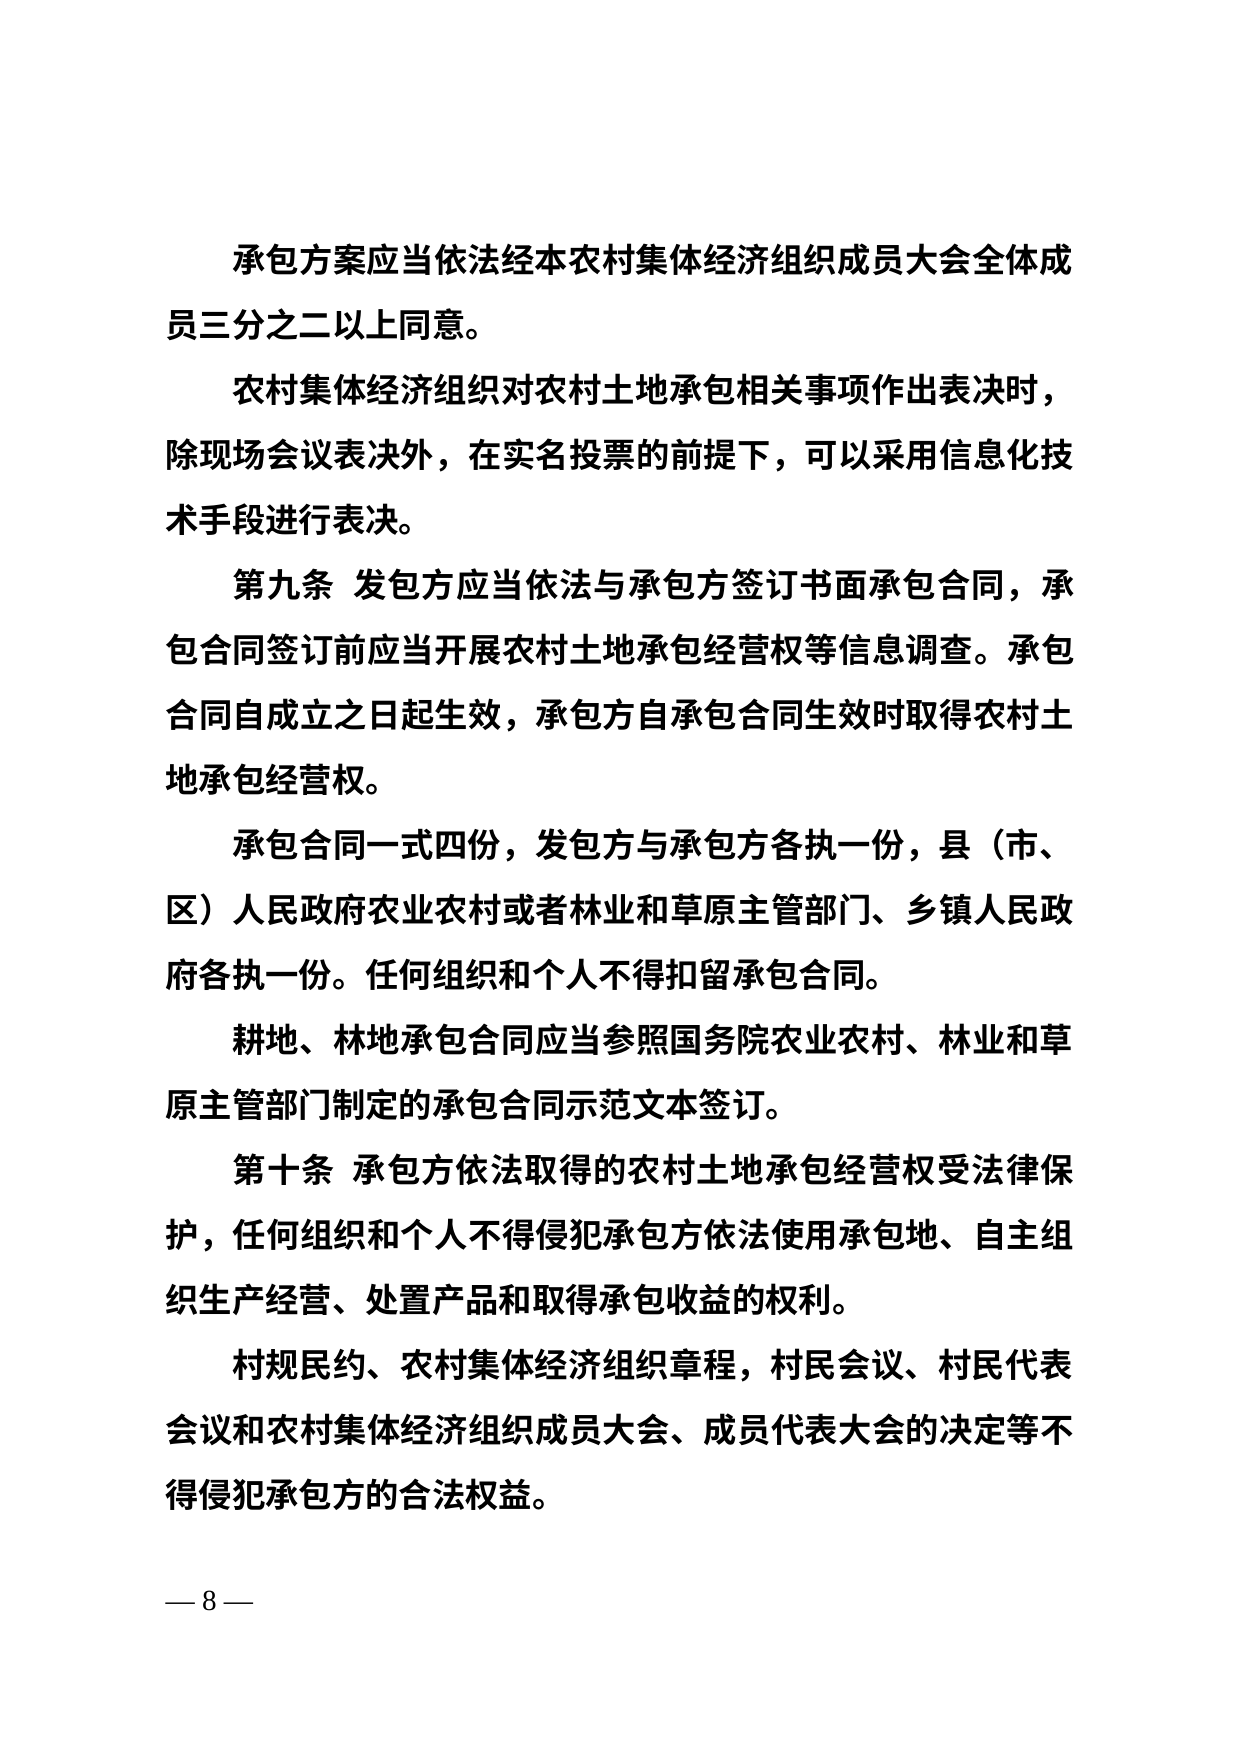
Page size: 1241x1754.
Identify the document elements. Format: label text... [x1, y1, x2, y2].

text 村规民约、农村集体经济组织章程，村民会议、村民代表会议和农村集体经济组织成员大会、成员代表大会的决定等不得侵犯承包方的合法权益。 [165, 1331, 1075, 1526]
text 第十条 承包方依法取得的农村土地承包经营权受法律保护，任何组织和个人不得侵犯承包方依法使用承包地、自主组织生产经营、处置产品和取得承包收益的权利。 [165, 1136, 1075, 1331]
text 第九条 发包方应当依法与承包方签订书面承包合同，承包合同签订前应当开展农村土地承包经营权等信息调查。承包合同自成立之日起生效，承包方自承包合同生效时取得农村土地承包经营权。 [165, 551, 1075, 811]
text 承包方案应当依法经本农村集体经济组织成员大会全体成员三分之二以上同意。 [165, 226, 1075, 356]
text 承包合同一式四份，发包方与承包方各执一份，县（市、区）人民政府农业农村或者林业和草原主管部门、乡镇人民政府各执一份。任何组织和个人不得扣留承包合同。 [165, 811, 1075, 1006]
text 农村集体经济组织对农村土地承包相关事项作出表决时，除现场会议表决外，在实名投票的前提下，可以采用信息化技术手段进行表决。 [165, 356, 1075, 551]
text 耕地、林地承包合同应当参照国务院农业农村、林业和草原主管部门制定的承包合同示范文本签订。 [165, 1006, 1075, 1136]
